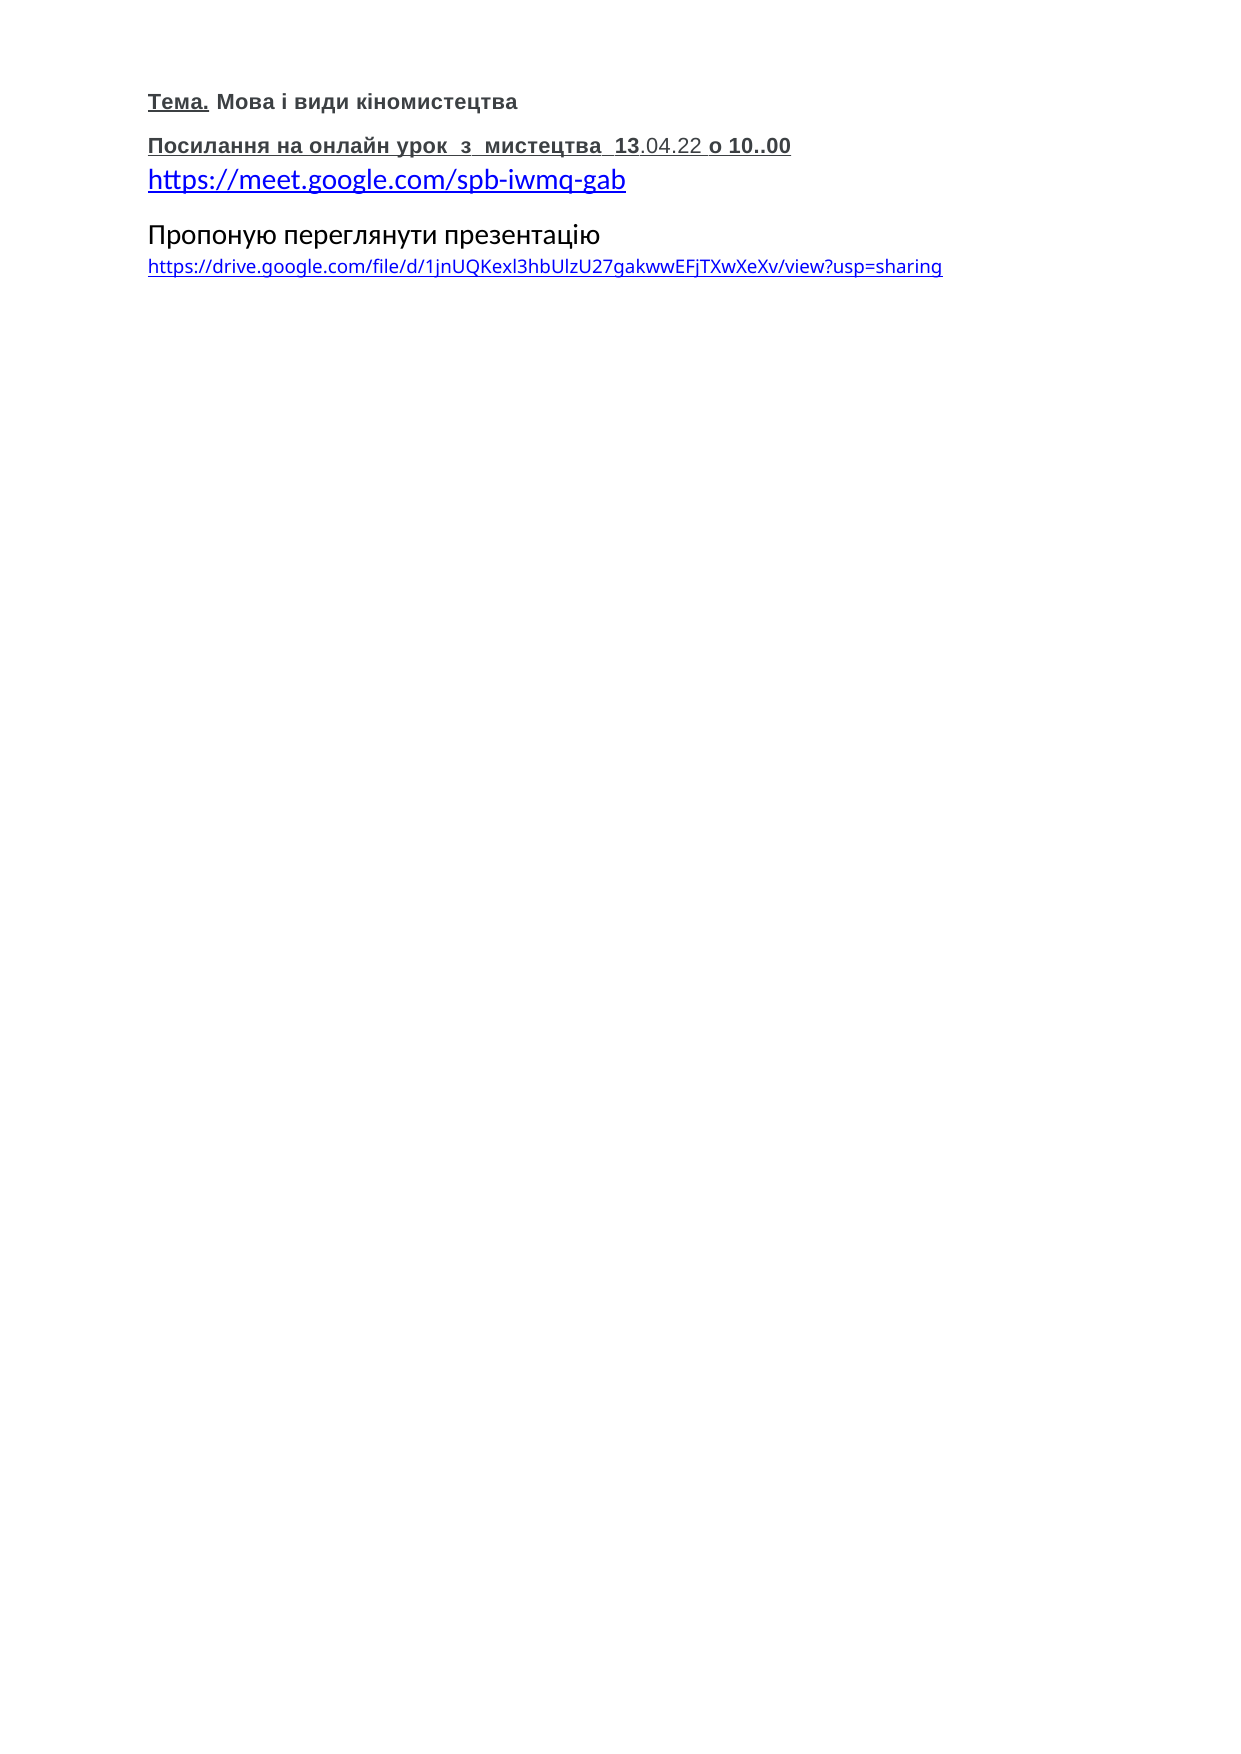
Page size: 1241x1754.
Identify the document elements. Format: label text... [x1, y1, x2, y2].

text Пропоную переглянути презентацію https://drive.google.com/file/d/1jnUQKexl3hbUlzU27gakwwEFjTXwXeXv/view?usp=sharing [148, 216, 1152, 279]
text Тема. Мова і види кіномистецтва [148, 88, 1152, 114]
text Посилання на онлайн урок з мистецтва 13.04.22 о 10..00 https://meet.google.com/spb-iwmq-gab [148, 133, 1152, 197]
